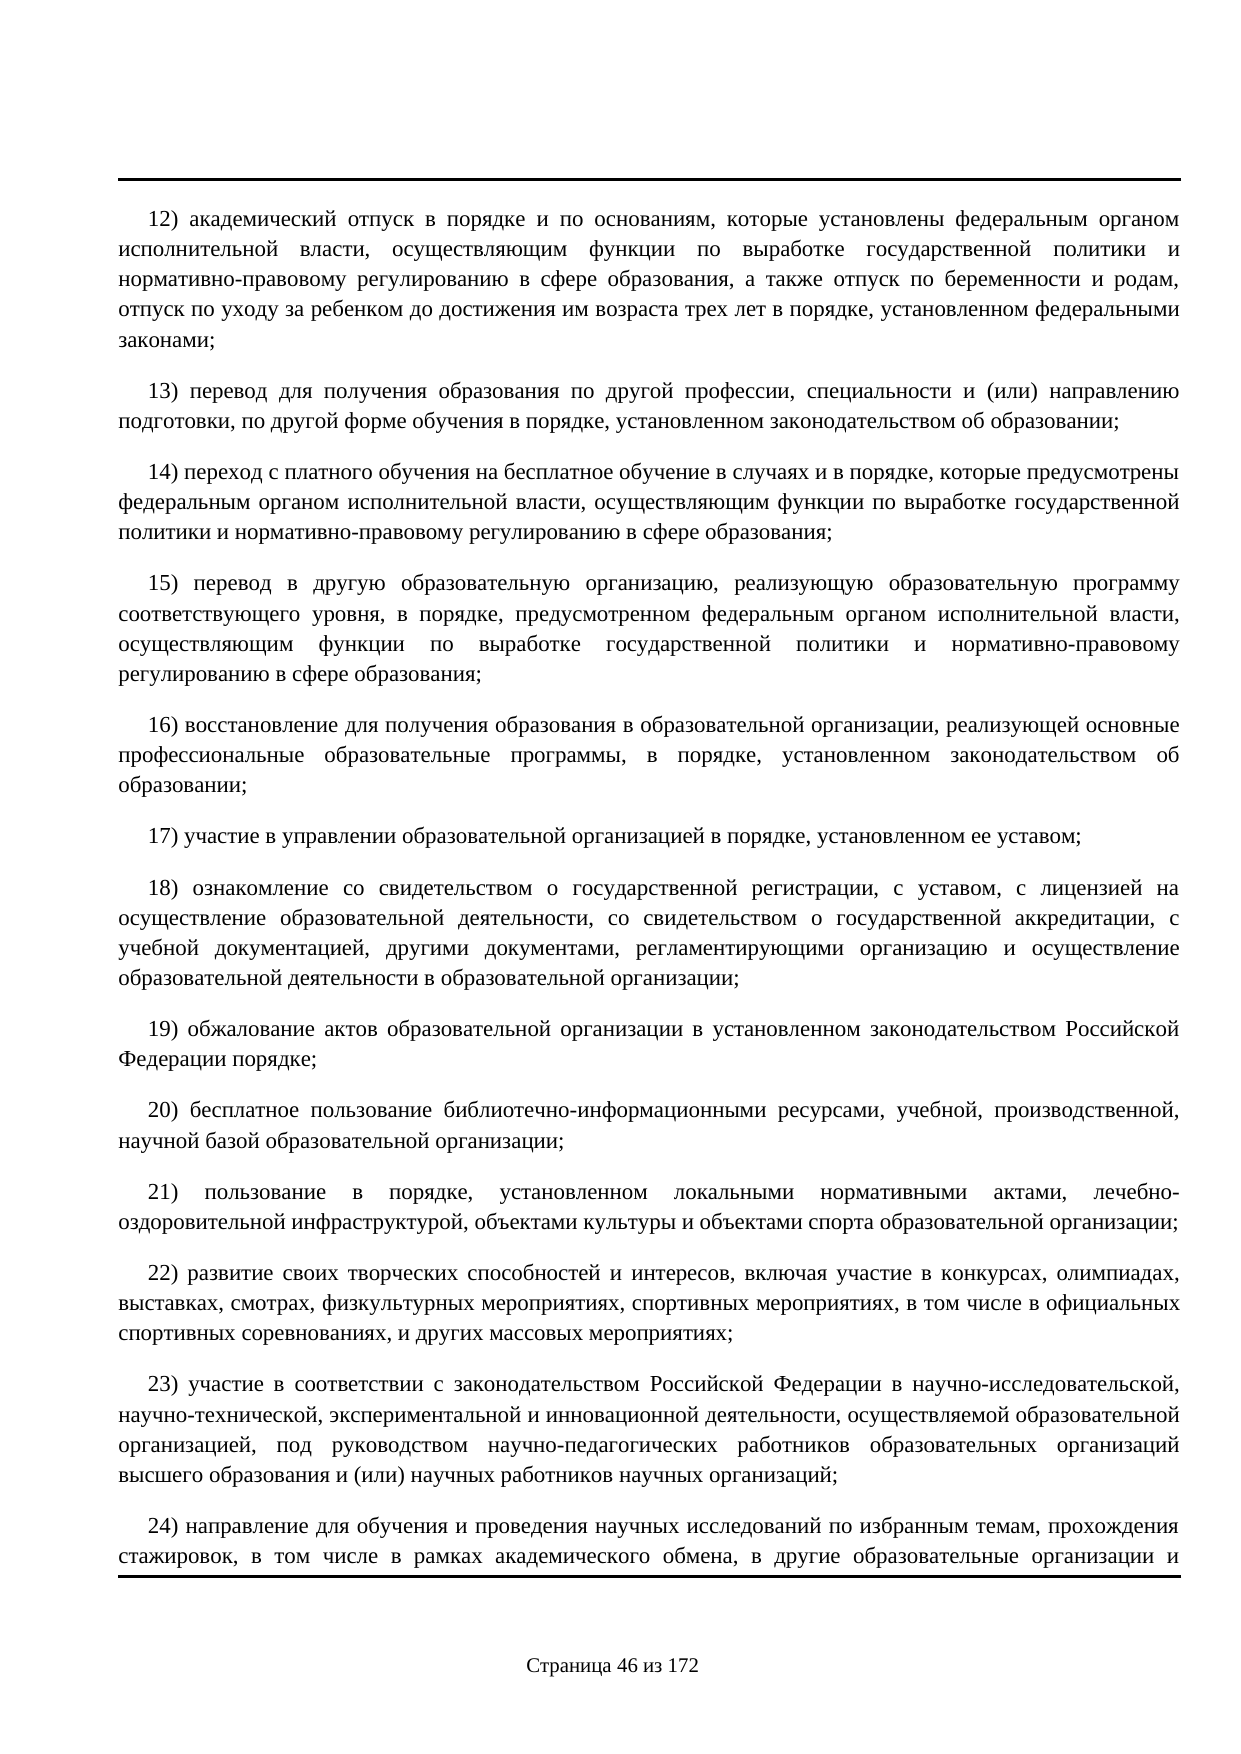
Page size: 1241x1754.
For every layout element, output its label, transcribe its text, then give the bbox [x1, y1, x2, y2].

text 14) переход с платного обучения на бесплатное обучение в случаях и в порядке, которые предусмотрены федеральным органом исполнительной власти, осуществляющим функции по выработке государственной политики и нормативно-правовому регулированию в сфере образования; [118, 458, 1181, 545]
text 16) восстановление для получения образования в образовательной организации, реализующей основные профессиональные образовательные программы, в порядке, установленном законодательством об образовании; [118, 711, 1181, 798]
text 13) перевод для получения образования по другой профессии, специальности и (или) направлению подготовки, по другой форме обучения в порядке, установленном законодательством об образовании; [118, 377, 1181, 433]
text 17) участие в управлении образовательной организацией в порядке, установленном ее уставом; [118, 822, 1181, 849]
text 21) пользование в порядке, установленном локальными нормативными актами, лечебно-оздоровительной инфраструктурой, объектами культуры и объектами спорта образовательной организации; [118, 1178, 1181, 1234]
text 12) академический отпуск в порядке и по основаниям, которые установлены федеральным органом исполнительной власти, осуществляющим функции по выработке государственной политики и нормативно-правовому регулированию в сфере образования, а также отпуск по беременности и родам, отпуск по уходу за ребенком до достижения им возраста трех лет в порядке, установленном федеральными законами; [118, 205, 1181, 352]
text 20) бесплатное пользование библиотечно-информационными ресурсами, учебной, производственной, научной базой образовательной организации; [118, 1096, 1181, 1153]
text 22) развитие своих творческих способностей и интересов, включая участие в конкурсах, олимпиадах, выставках, смотрах, физкультурных мероприятиях, спортивных мероприятиях, в том числе в официальных спортивных соревнованиях, и других массовых мероприятиях; [118, 1259, 1181, 1346]
text 19) обжалование актов образовательной организации в установленном законодательством Российской Федерации порядке; [118, 1015, 1181, 1072]
text 23) участие в соответствии с законодательством Российской Федерации в научно-исследовательской, научно-технической, экспериментальной и инновационной деятельности, осуществляемой образовательной организацией, под руководством научно-педагогических работников образовательных организаций высшего образования и (или) научных работников научных организаций; [118, 1370, 1181, 1487]
text 18) ознакомление со свидетельством о государственной регистрации, с уставом, с лицензией на осуществление образовательной деятельности, со свидетельством о государственной аккредитации, с учебной документацией, другими документами, регламентирующими организацию и осуществление образовательной деятельности в образовательной организации; [118, 873, 1181, 991]
text 15) перевод в другую образовательную организацию, реализующую образовательную программу соответствующего уровня, в порядке, предусмотренном федеральным органом исполнительной власти, осуществляющим функции по выработке государственной политики и нормативно-правовому регулированию в сфере образования; [118, 569, 1181, 686]
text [118, 1512, 1181, 1569]
